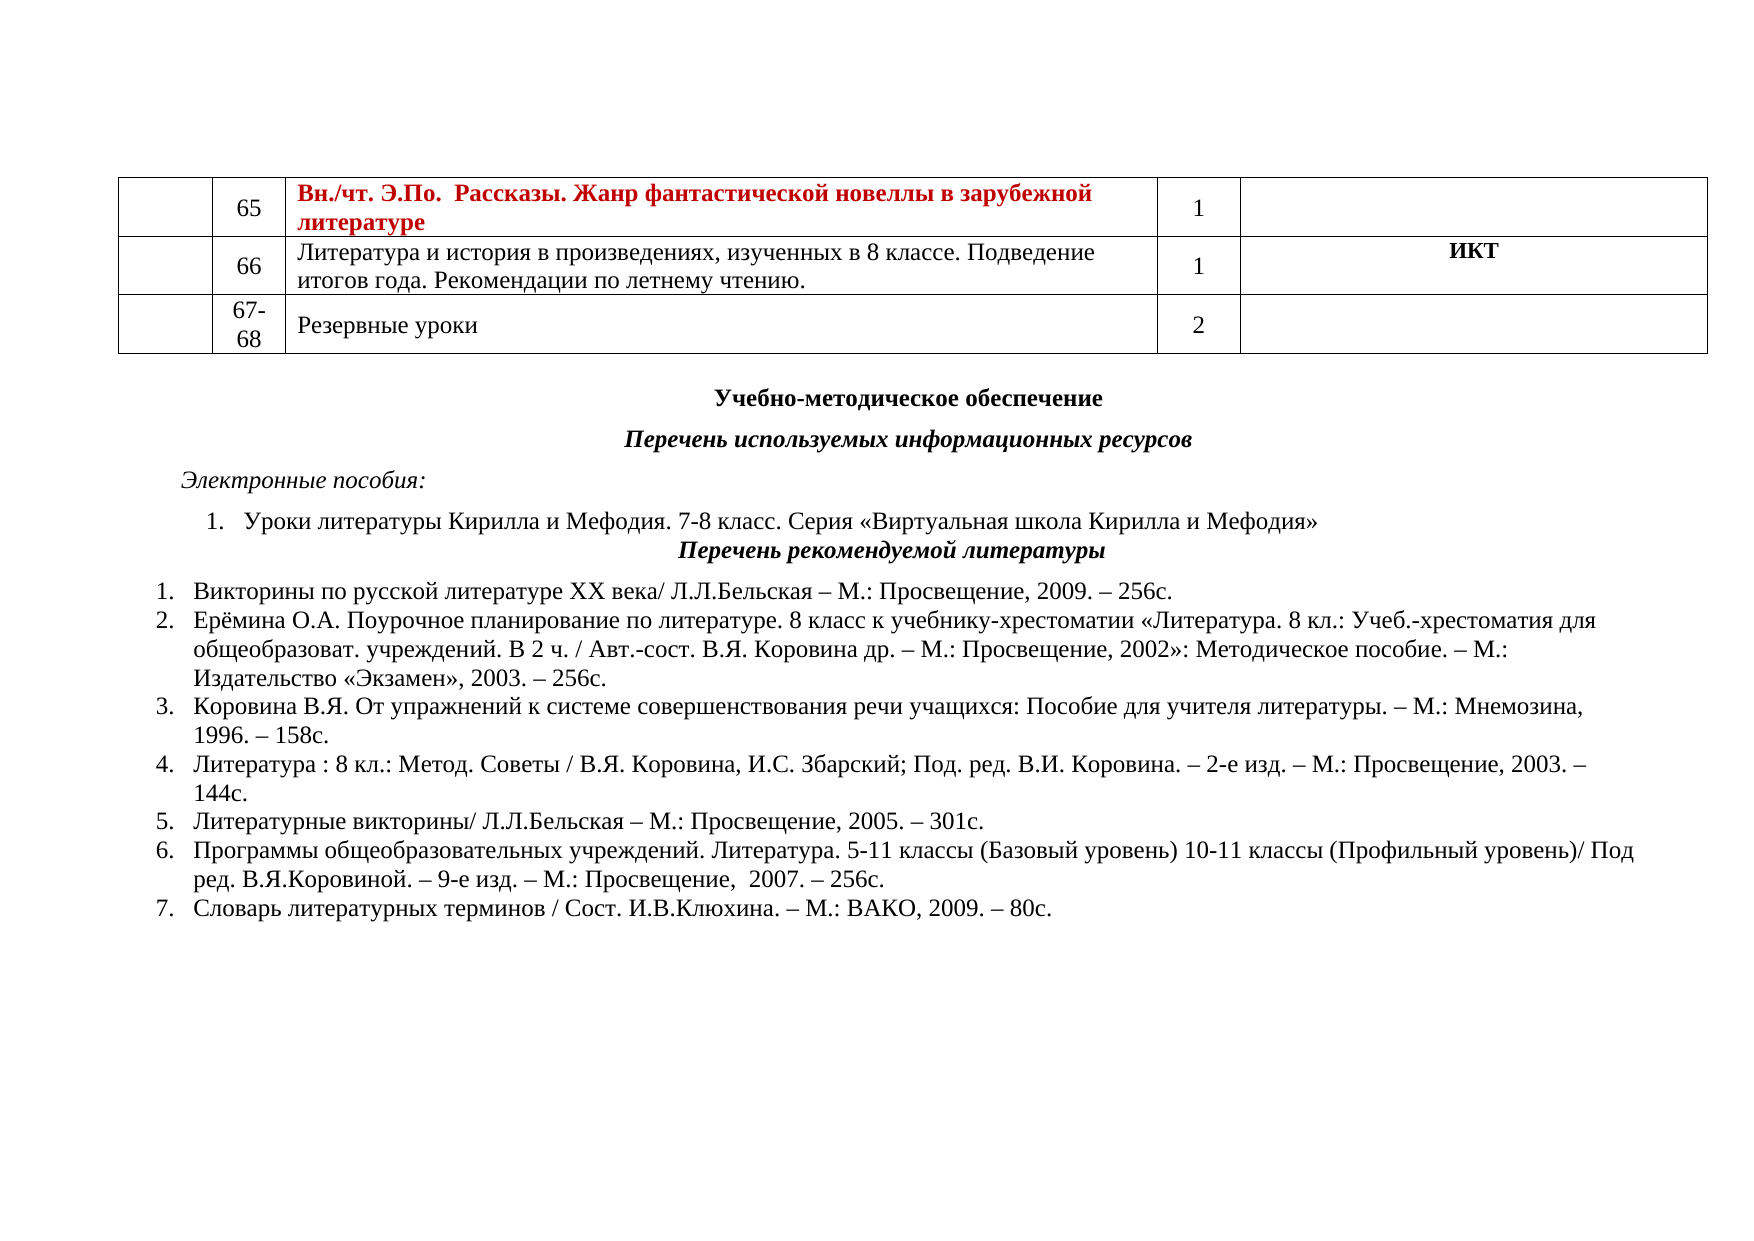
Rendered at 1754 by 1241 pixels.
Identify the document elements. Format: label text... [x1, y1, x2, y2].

list Программы общеобразовательных учреждений. Литература. 5-11 классы (Базовый уровень) 10-11 классы (Профильный уровень)/ Под ред. В.Я.Коровиной. – 9-е изд. – М.: Просвещение, 2007. – 256с. [156, 835, 1636, 893]
table_cell 67-68 [213, 295, 285, 353]
table_cell [1241, 178, 1707, 236]
list Словарь литературных терминов / Сост. И.В.Клюхина. – М.: ВАКО, 2009. – 80с. [156, 893, 1636, 921]
table_cell [119, 295, 212, 353]
table_cell 65 [213, 178, 285, 236]
table_cell 66 [213, 237, 285, 294]
table_cell Вн./чт. Э.По. Рассказы. Жанр фантастической новеллы в зарубежной литературе [286, 178, 1157, 236]
table_cell Литература и история в произведениях, изученных в 8 классе. Подведение итогов года. Рекомендации по летнему чтению. [286, 237, 1157, 294]
table_cell [119, 178, 212, 236]
table_cell 1 [1158, 237, 1240, 294]
table_cell [119, 237, 212, 294]
text Перечень используемых информационных ресурсов [181, 424, 1636, 453]
table_cell ИКТ [1241, 237, 1707, 294]
text Перечень рекомендуемой литературы [148, 535, 1636, 564]
table_cell 2 [1158, 295, 1240, 353]
list Викторины по русской литературе XX века/ Л.Л.Бельская – М.: Просвещение, 2009. – 256с. [156, 576, 1636, 605]
list Литературные викторины/ Л.Л.Бельская – М.: Просвещение, 2005. – 301с. [156, 806, 1636, 835]
list Литература : 8 кл.: Метод. Советы / В.Я. Коровина, И.С. Збарский; Под. ред. В.И. Коровина. – 2-е изд. – М.: Просвещение, 2003. – 144с. [156, 749, 1636, 806]
table_cell [1241, 295, 1707, 353]
text Учебно-методическое обеспечение [181, 383, 1636, 411]
table_cell 1 [1158, 178, 1240, 236]
list Коровина В.Я. От упражнений к системе совершенствования речи учащихся: Пособие для учителя литературы. – М.: Мнемозина, 1996. – 158с. [156, 691, 1636, 749]
list Ерёмина О.А. Поурочное планирование по литературе. 8 класс к учебнику-хрестоматии «Литература. 8 кл.: Учеб.-хрестоматия для общеобразоват. учреждений. В 2 ч. / Авт.-сост. В.Я. Коровина др. – М.: Просвещение, 2002»: Методическое пособие. – М.: Издательство «Экзамен», 2003. – 256с. [156, 605, 1636, 691]
list Уроки литературы Кирилла и Мефодия. 7-8 класс. Серия «Виртуальная школа Кирилла и Мефодия» [206, 506, 1636, 535]
text Электронные пособия: [181, 465, 1636, 494]
table_cell Резервные уроки [286, 295, 1157, 353]
